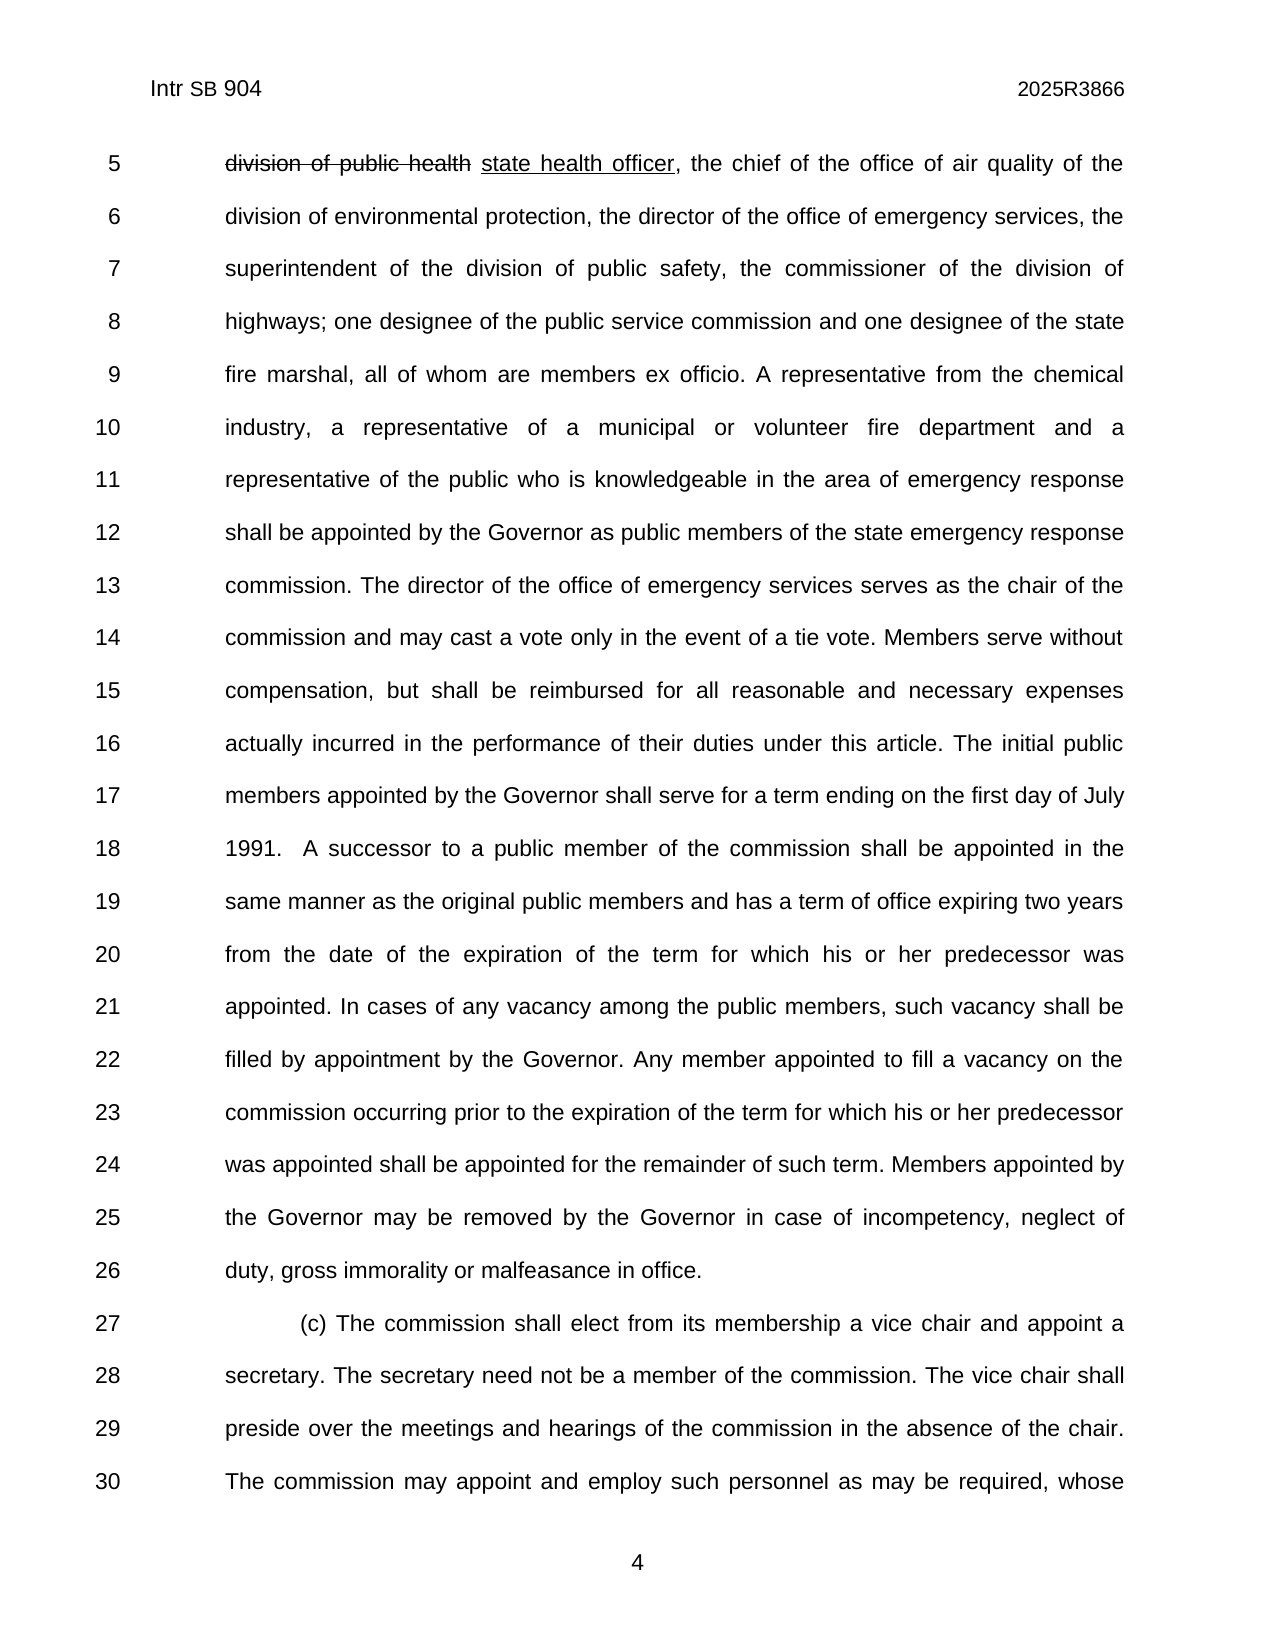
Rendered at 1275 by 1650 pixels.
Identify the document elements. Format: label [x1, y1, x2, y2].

text [225, 1309, 1125, 1494]
text [225, 150, 1125, 1283]
